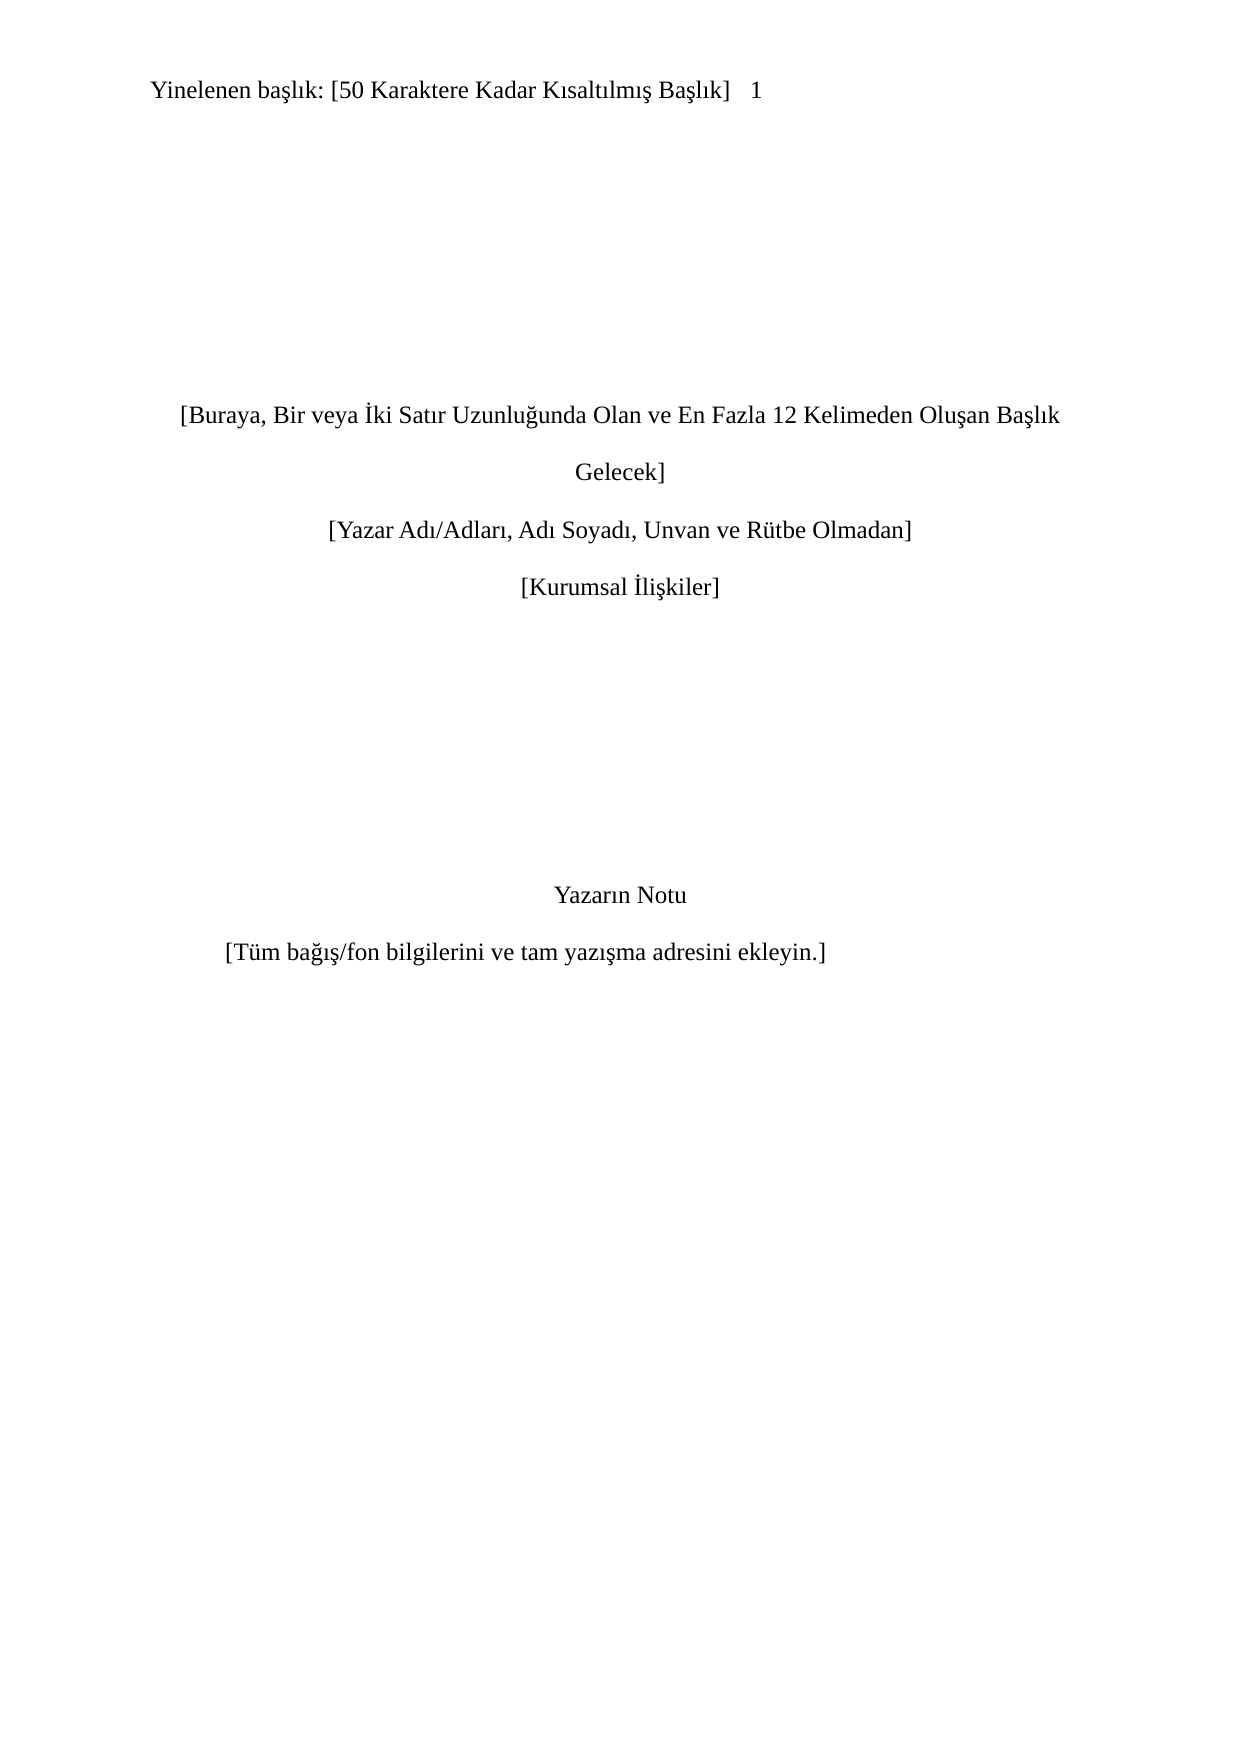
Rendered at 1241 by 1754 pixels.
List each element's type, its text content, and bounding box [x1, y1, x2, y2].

title Yazarın Notu [150, 880, 1090, 909]
